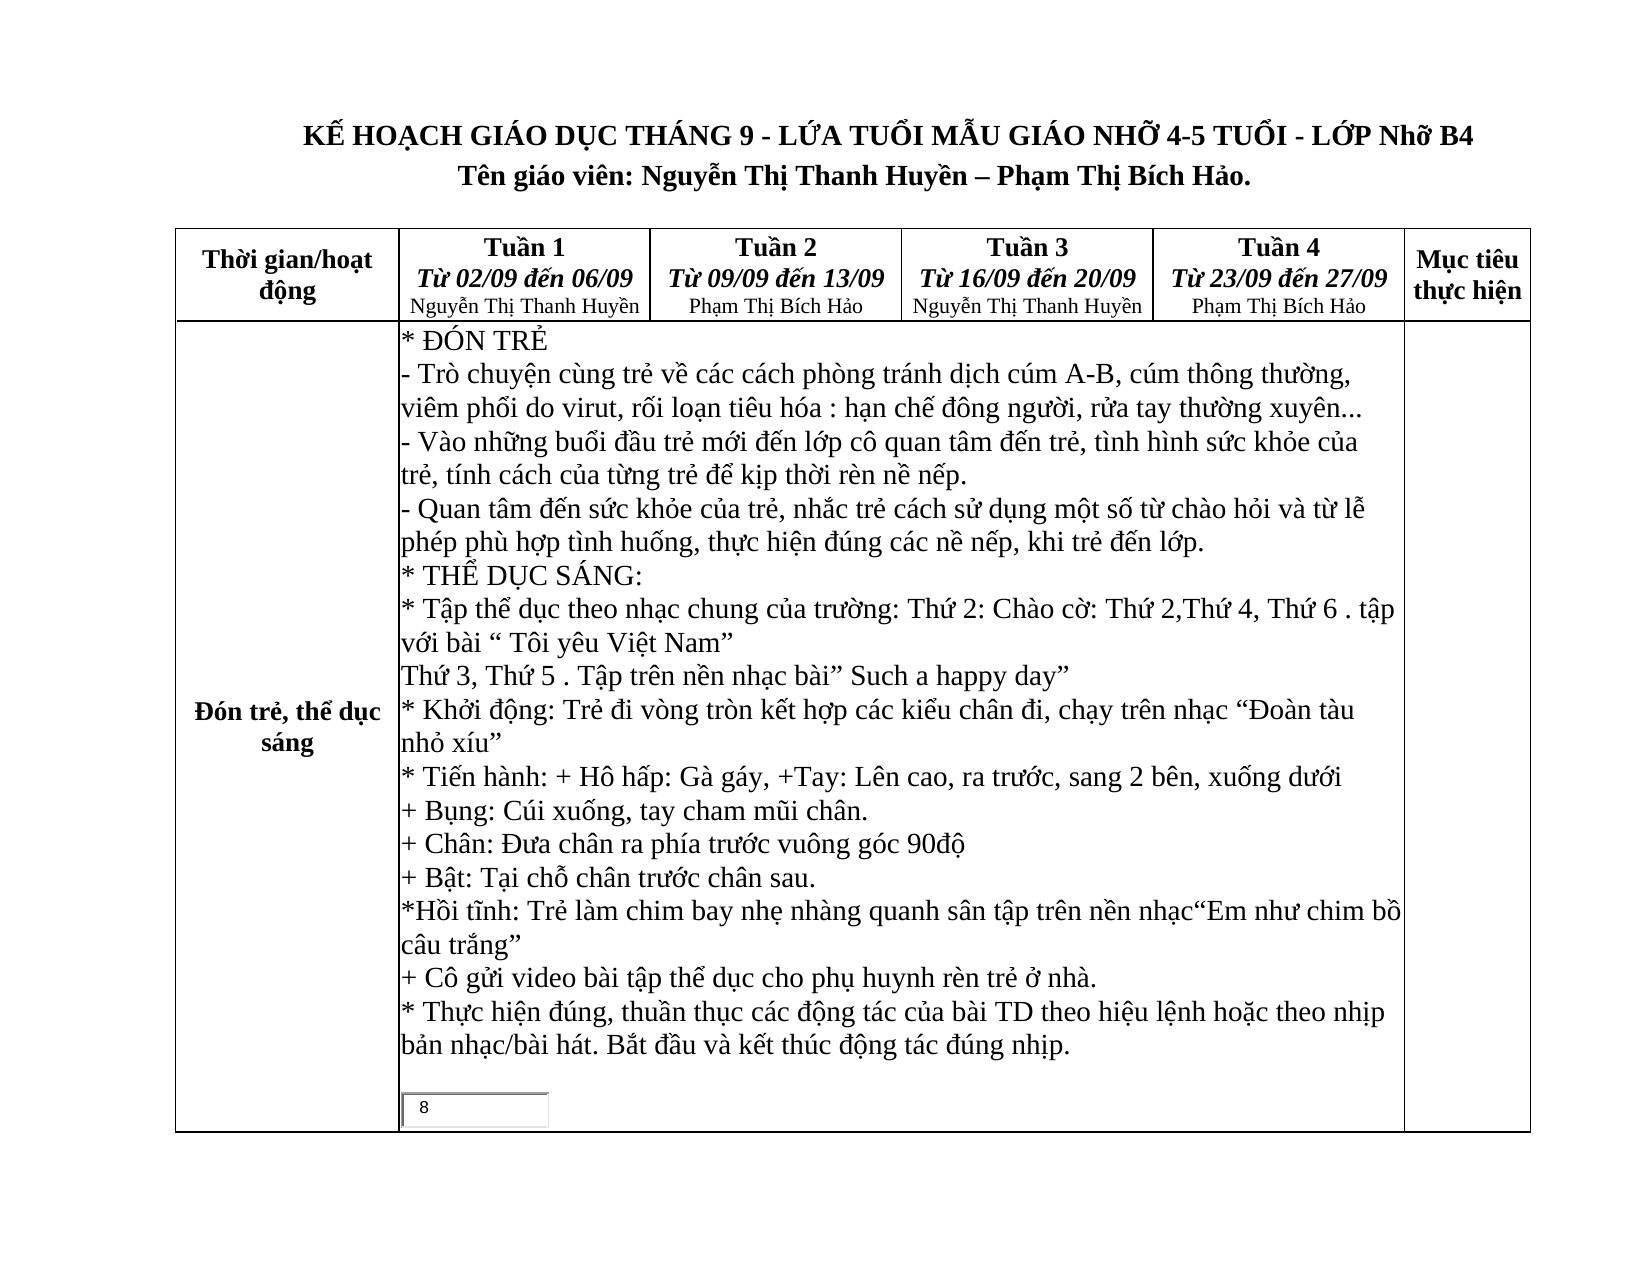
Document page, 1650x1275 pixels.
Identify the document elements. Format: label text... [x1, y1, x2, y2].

table_header Mục tiêu thực hiện [1405, 229, 1530, 320]
table_header Tuần 3 Từ 16/09 đến 20/09 Nguyễn Thị Thanh Huyền [902, 229, 1152, 320]
table_header Thời gian/hoạt động [176, 229, 398, 320]
table_cell * ĐÓN TRẺ - Trò chuyện cùng trẻ về các cách phòng tránh dịch cúm A-B, cúm thông thường, viêm phổi do virut, rối loạn tiêu hóa : hạn chế đông người, rửa tay thường xuyên... - Vào những buổi đầu trẻ mới đến lớp cô quan tâm đến trẻ, tình hình sức khỏe của trẻ, tính cách của từng trẻ để kịp thời rèn nề nếp. - Quan tâm đến sức khỏe của trẻ, nhắc trẻ cách sử dụng một số từ chào hỏi và từ lễ phép phù hợp tình huống, thực hiện đúng các nề nếp, khi trẻ đến lớp. * THỂ DỤC SÁNG: * Tập thể dục theo nhạc chung của trường: Thứ 2: Chào cờ: Thứ 2,Thứ 4, Thứ 6 . tập với bài “ Tôi yêu Việt Nam” Thứ 3, Thứ 5 . Tập trên nền nhạc bài” Such a happy day” * Khởi động: Trẻ đi vòng tròn kết hợp các kiểu chân đi, chạy trên nhạc “Đoàn tàu nhỏ xíu” * Tiến hành: + Hô hấp: Gà gáy, +Tay: Lên cao, ra trước, sang 2 bên, xuống dưới + Bụng: Cúi xuống, tay cham mũi chân. + Chân: Đưa chân ra phía trước vuông góc 90độ + Bật: Tại chỗ chân trước chân sau. *Hồi tĩnh: Trẻ làm chim bay nhẹ nhàng quanh sân tập trên nền nhạc“Em như chim bồ câu trắng” + Cô gửi video bài tập thể dục cho phụ huynh rèn trẻ ở nhà. * Thực hiện đúng, thuần thục các động tác của bài TD theo hiệu lệnh hoặc theo nhịp bản nhạc/bài hát. Bắt đầu và kết thúc động tác đúng nhịp. [400, 322, 1404, 1131]
text KẾ HOẠCH GIÁO DỤC THÁNG 9 - LỨA TUỔI MẪU GIÁO NHỠ 4-5 TUỔI - LỚP Nhỡ B4 Tên giáo viên: Nguyễn Thị Thanh Huyền – Phạm Thị Bích Hảo. [177, 118, 1532, 192]
table_header Tuần 1 Từ 02/09 đến 06/09 Nguyễn Thị Thanh Huyền [400, 229, 649, 320]
table_header Tuần 4 Từ 23/09 đến 27/09 Phạm Thị Bích Hảo [1154, 229, 1404, 320]
table_cell [1405, 322, 1530, 1131]
table_cell Đón trẻ, thể dục sáng [176, 321, 398, 1131]
table_header Tuần 2 Từ 09/09 đến 13/09 Phạm Thị Bích Hảo [651, 229, 901, 320]
